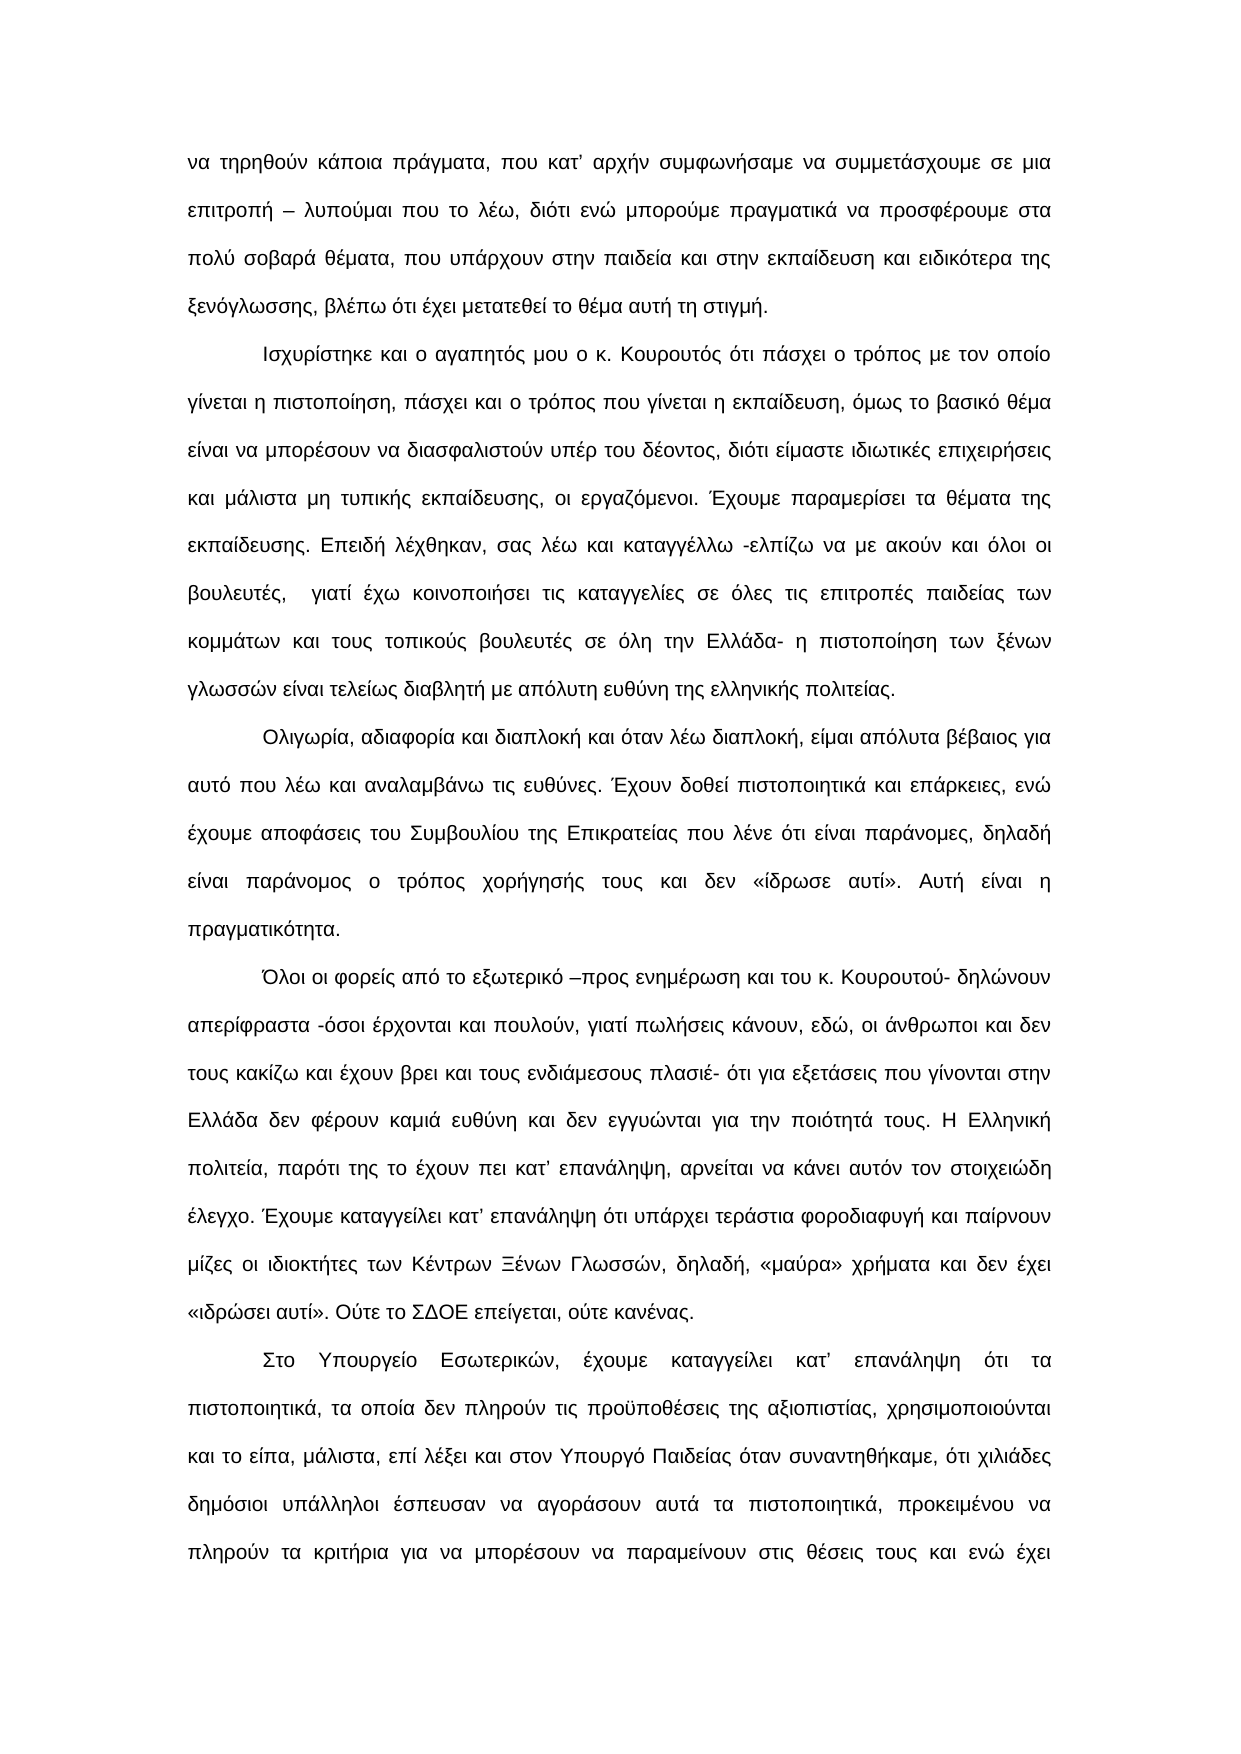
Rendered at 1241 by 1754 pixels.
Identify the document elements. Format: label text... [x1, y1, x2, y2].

text Όλοι οι φορείς από το εξωτερικό –προς ενημέρωση και του κ. Κουρουτού- δηλώνουν απερίφραστα -όσοι έρχονται και πουλούν, γιατί πωλήσεις κάνουν, εδώ, οι άνθρωποι και δεν τους κακίζω και έχουν βρει και τους ενδιάμεσους πλασιέ- ότι για εξετάσεις που γίνονται στην Ελλάδα δεν φέρουν καμιά ευθύνη και δεν εγγυώνται για την ποιότητά τους. Η Ελληνική πολιτεία, παρότι της το έχουν πει κατ’ επανάληψη, αρνείται να κάνει αυτόν τον στοιχειώδη έλεγχο. Έχουμε καταγγείλει κατ’ επανάληψη ότι υπάρχει τεράστια φοροδιαφυγή και παίρνουν μίζες οι ιδιοκτήτες των Κέντρων Ξένων Γλωσσών, δηλαδή, «μαύρα» χρήματα και δεν έχει «ιδρώσει αυτί». Ούτε το ΣΔΟΕ επείγεται, ούτε κανένας. [187, 964, 1053, 1324]
text Ολιγωρία, αδιαφορία και διαπλοκή και όταν λέω διαπλοκή, είμαι απόλυτα βέβαιος για αυτό που λέω και αναλαμβάνω τις ευθύνες. Έχουν δοθεί πιστοποιητικά και επάρκειες, ενώ έχουμε αποφάσεις του Συμβουλίου της Επικρατείας που λένε ότι είναι παράνομες, δηλαδή είναι παράνομος ο τρόπος χορήγησής τους και δεν «ίδρωσε αυτί». Αυτή είναι η πραγματικότητα. [187, 725, 1053, 941]
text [187, 150, 1053, 318]
text Ισχυρίστηκε και ο αγαπητός μου ο κ. Κουρουτός ότι πάσχει o τρόπος με τον οποίο γίνεται η πιστοποίηση, πάσχει και o τρόπος που γίνεται η εκπαίδευση, όμως το βασικό θέμα είναι να μπορέσουν να διασφαλιστούν υπέρ του δέοντος, διότι είμαστε ιδιωτικές επιχειρήσεις και μάλιστα μη τυπικής εκπαίδευσης, οι εργαζόμενοι. Έχουμε παραμερίσει τα θέματα της εκπαίδευσης. Επειδή λέχθηκαν, σας λέω και καταγγέλλω -ελπίζω να με ακούν και όλοι οι βουλευτές, γιατί έχω κοινοποιήσει τις καταγγελίες σε όλες τις επιτροπές παιδείας των κομμάτων και τους τοπικούς βουλευτές σε όλη την Ελλάδα- η πιστοποίηση των ξένων γλωσσών είναι τελείως διαβλητή με απόλυτη ευθύνη της ελληνικής πολιτείας. [187, 342, 1053, 701]
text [187, 1348, 1053, 1563]
